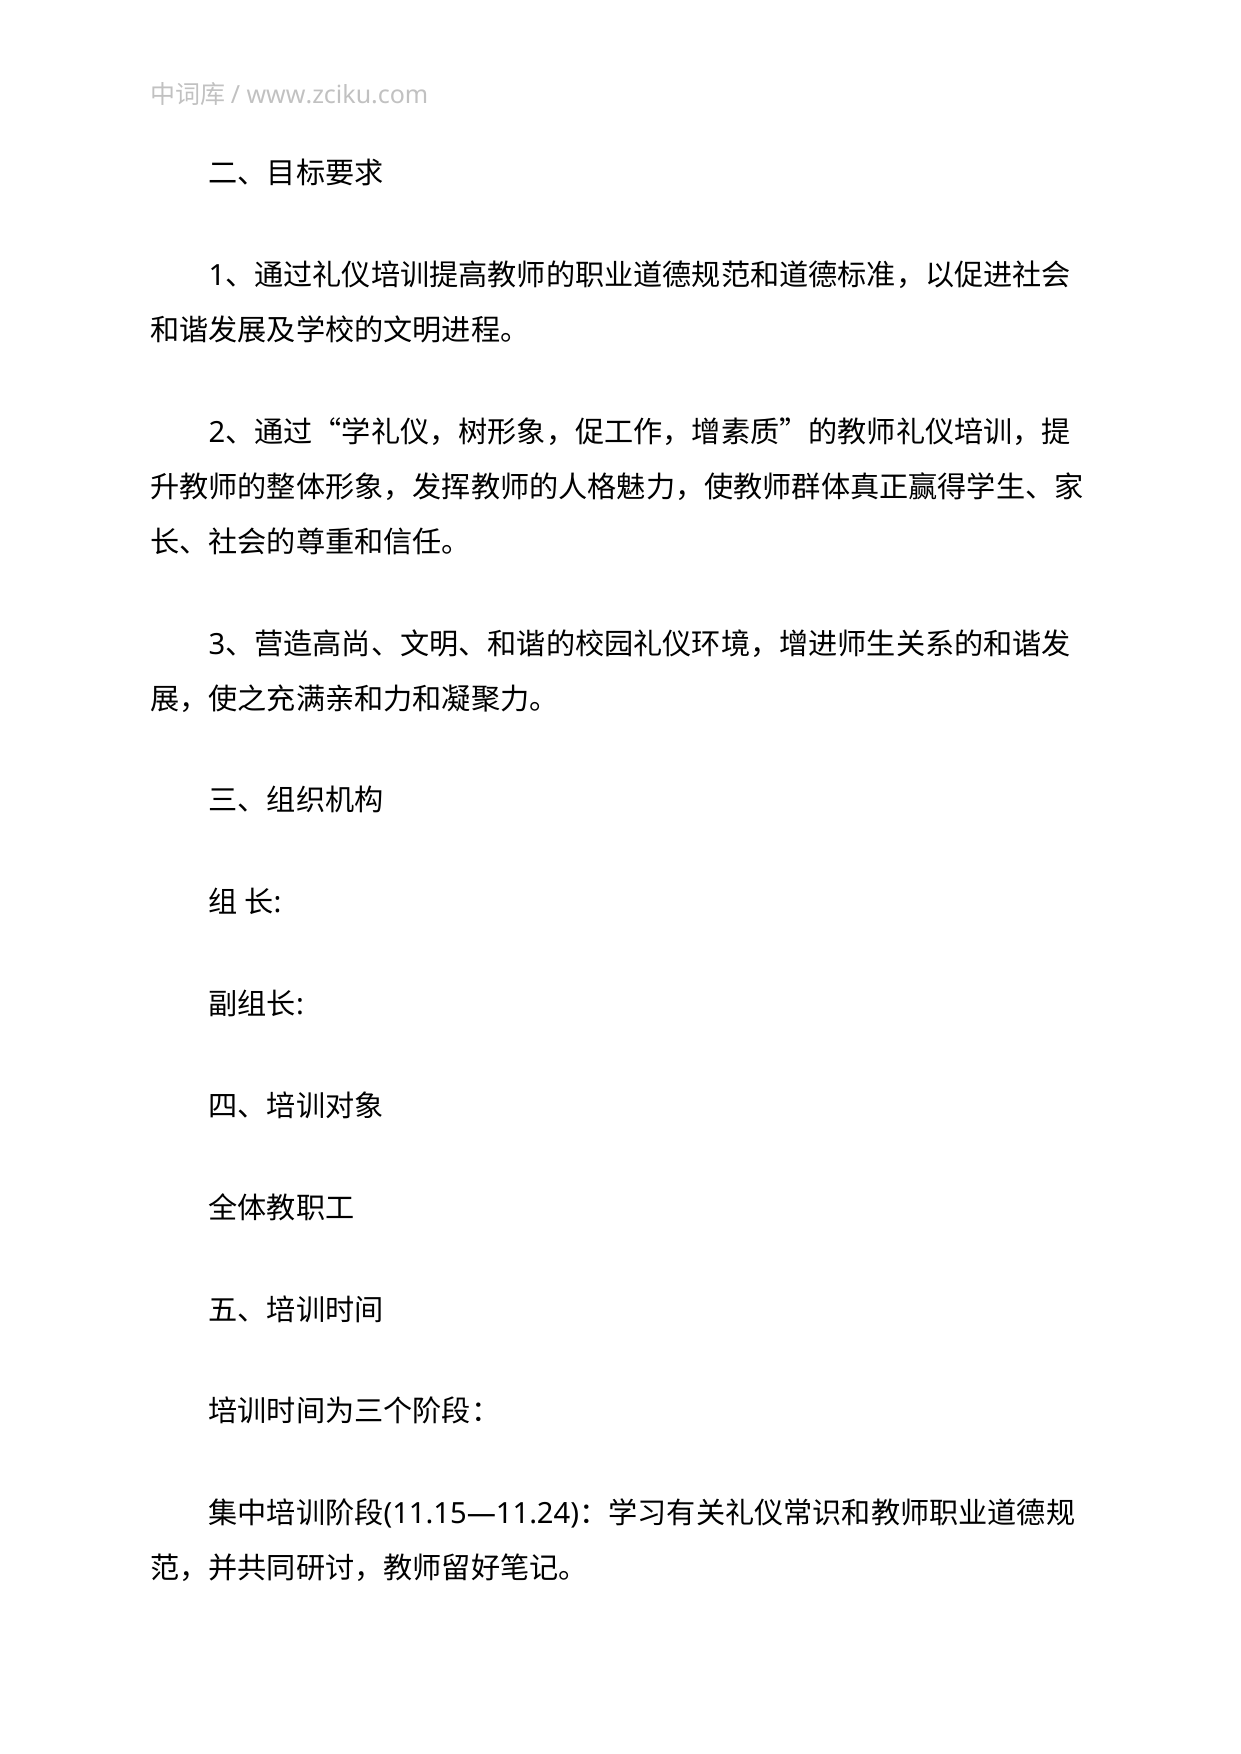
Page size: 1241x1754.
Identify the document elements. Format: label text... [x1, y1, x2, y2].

text 副组长: [150, 981, 1090, 1023]
text 组 长: [150, 879, 1090, 921]
text 全体教职工 [150, 1184, 1090, 1227]
text 四、培训对象 [150, 1083, 1090, 1125]
text 三、组织机构 [150, 777, 1090, 819]
text 五、培训时间 [150, 1286, 1090, 1328]
text 二、目标要求 [150, 150, 1090, 192]
text 1、通过礼仪培训提高教师的职业道德规范和道德标准，以促进社会和谐发展及学校的文明进程。 [150, 252, 1090, 349]
text 培训时间为三个阶段： [150, 1388, 1090, 1430]
text 集中培训阶段(11.15—11.24)：学习有关礼仪常识和教师职业道德规范，并共同研讨，教师留好笔记。 [150, 1490, 1090, 1587]
text 3、营造高尚、文明、和谐的校园礼仪环境，增进师生关系的和谐发展，使之充满亲和力和凝聚力。 [150, 620, 1090, 717]
text 2、通过“学礼仪，树形象，促工作，增素质”的教师礼仪培训，提升教师的整体形象，发挥教师的人格魅力，使教师群体真正赢得学生、家长、社会的尊重和信任。 [150, 408, 1090, 561]
